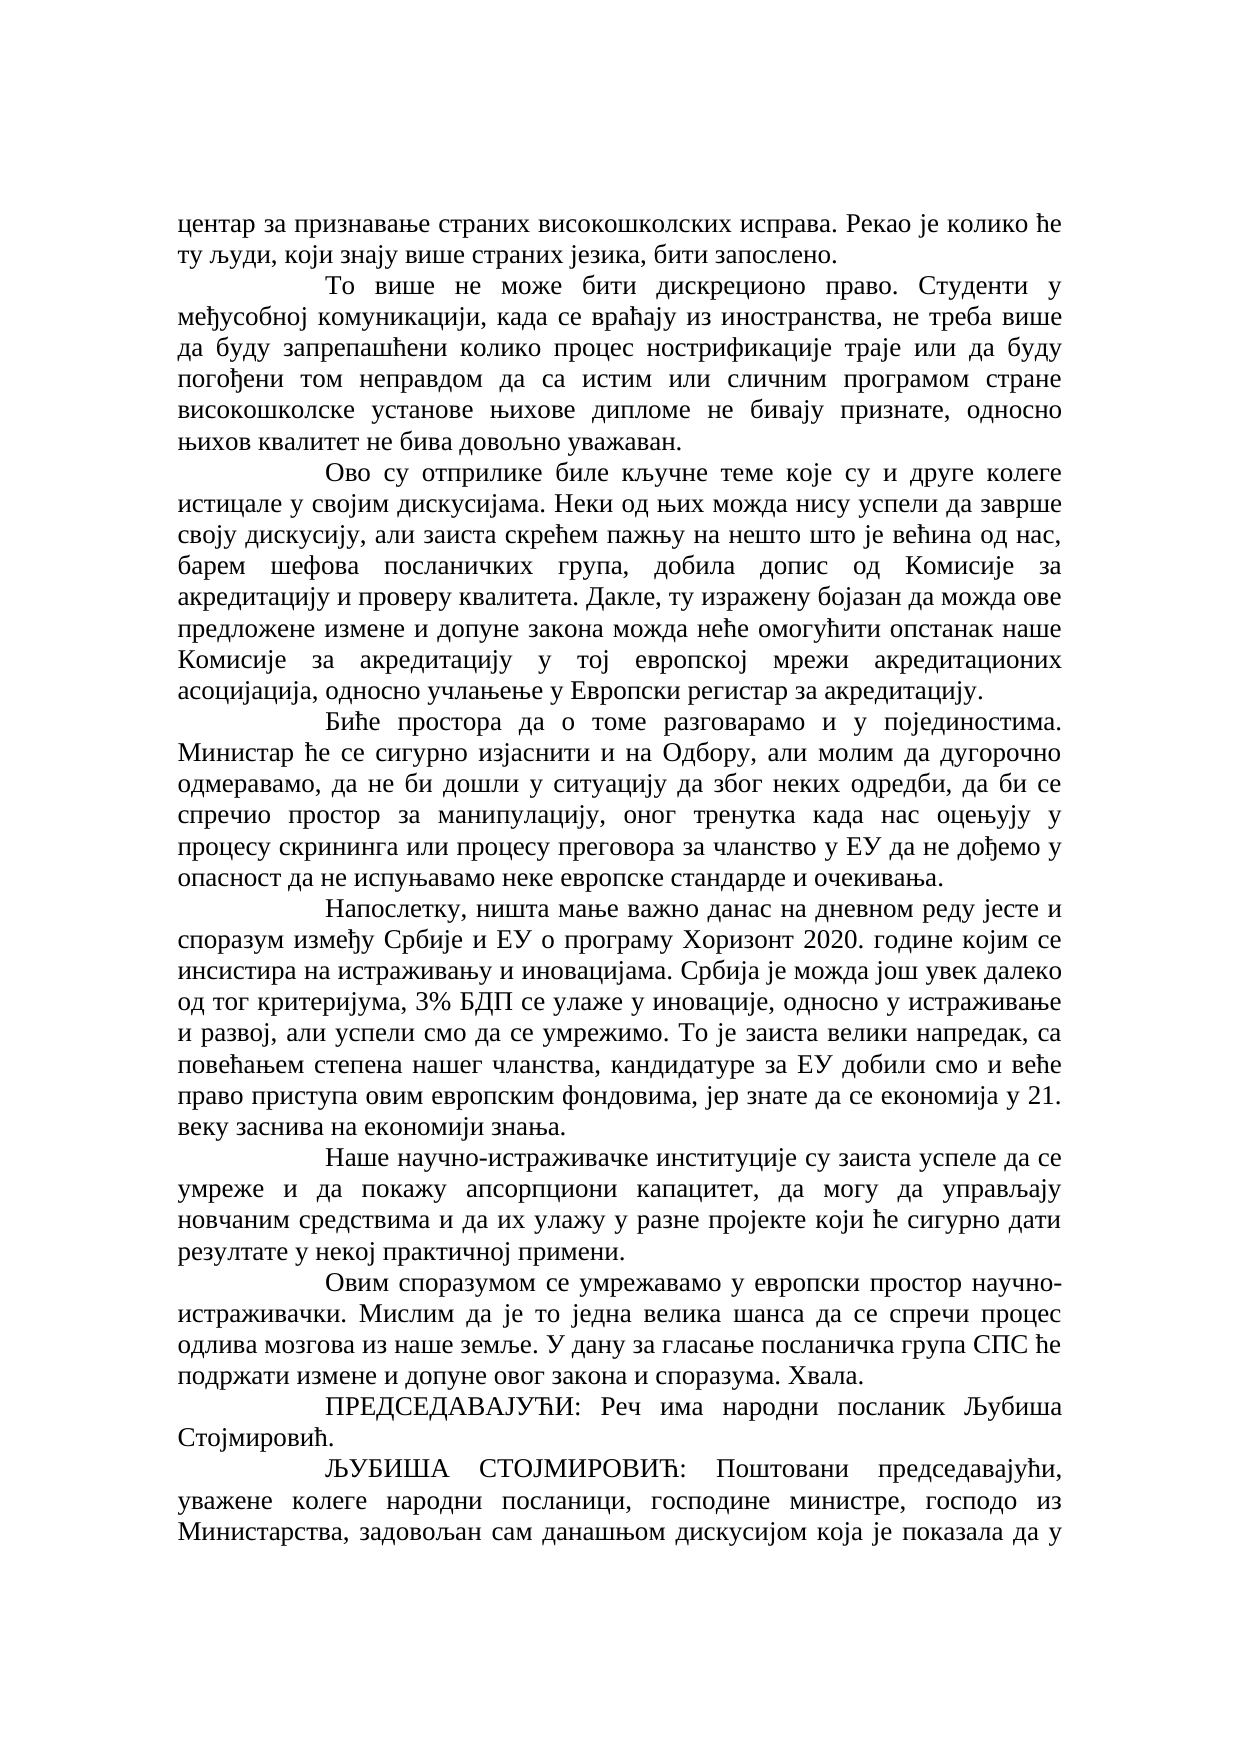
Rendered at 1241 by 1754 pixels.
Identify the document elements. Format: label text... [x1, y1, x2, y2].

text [177, 207, 1063, 269]
text Ово су отприлике биле кључне теме које су и друге колеге истицале у својим дискусијама. Неки од њих можда нису успели да заврше своју дискусију, али заиста скрећем пажњу на нешто што је већина од нас, барем шефова посланичких група, добила допис од Комисије за акредитацију и проверу квалитета. Дакле, ту изражену бојазан да можда ове предложене измене и допуне закона можда неће омогућити опстанак наше Комисије за акредитацију у тој европској мрежи акредитационих асоцијација, односно учлањење у Европски регистар за акредитацију. [177, 456, 1063, 705]
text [177, 1453, 1063, 1546]
text Биће простора да о томе разговарамо и у појединостима. Министар ће се сигурно изјаснити и на Одбору, али молим да дугорочно одмеравамо, да не би дошли у ситуацију да због неких одредби, да би се спречио простор за манипулацију, оног тренутка када нас оцењују у процесу скрининга или процесу преговора за чланство у ЕУ да не дођемо у опасност да не испуњавамо неке европске стандарде и очекивања. [177, 705, 1063, 892]
text Овим споразумом се умрежавамо у европски простор научно-истраживачки. Мислим да је то једна велика шанса да се спречи процес одлива мозгова из наше земље. У дану за гласање посланичка група СПС ће подржати измене и допуне овог закона и споразума. Хвала. [177, 1266, 1063, 1390]
text Напослетку, ништа мање важно данас на дневном реду јесте и споразум између Србије и ЕУ о програму Хоризонт 2020. године којим се инсистира на истраживању и иновацијама. Србија је можда још увек далеко од тог критеријума, 3% БДП се улаже у иновације, односно у истраживање и развој, али успели смо да се умрежимо. То је заиста велики напредак, са повећањем степена нашег чланства, кандидатуре за ЕУ добили смо и веће право приступа овим европским фондовима, јер знате да се економија у 21. веку заснива на економији знања. [177, 892, 1063, 1141]
text ПРЕДСЕДАВАЈУЋИ: Реч има народни посланик Љубиша Стојмировић. [177, 1390, 1063, 1453]
text Наше научно-истраживачке институције су заиста успеле да се умреже и да покажу апсорпциони капацитет, да могу да управљају новчаним средствима и да их улажу у разне пројекте који ће сигурно дати резултате у некој практичној примени. [177, 1141, 1063, 1266]
text То више не може бити дискреционо право. Студенти у међусобној комуникацији, када се враћају из иностранства, не треба више да буду запрепашћени колико процес нострификације траје или да буду погођени том неправдом да са истим или сличним програмом стране високошколске установе њихове дипломе не бивају признате, односно њихов квалитет не бива довољно уважаван. [177, 269, 1063, 456]
